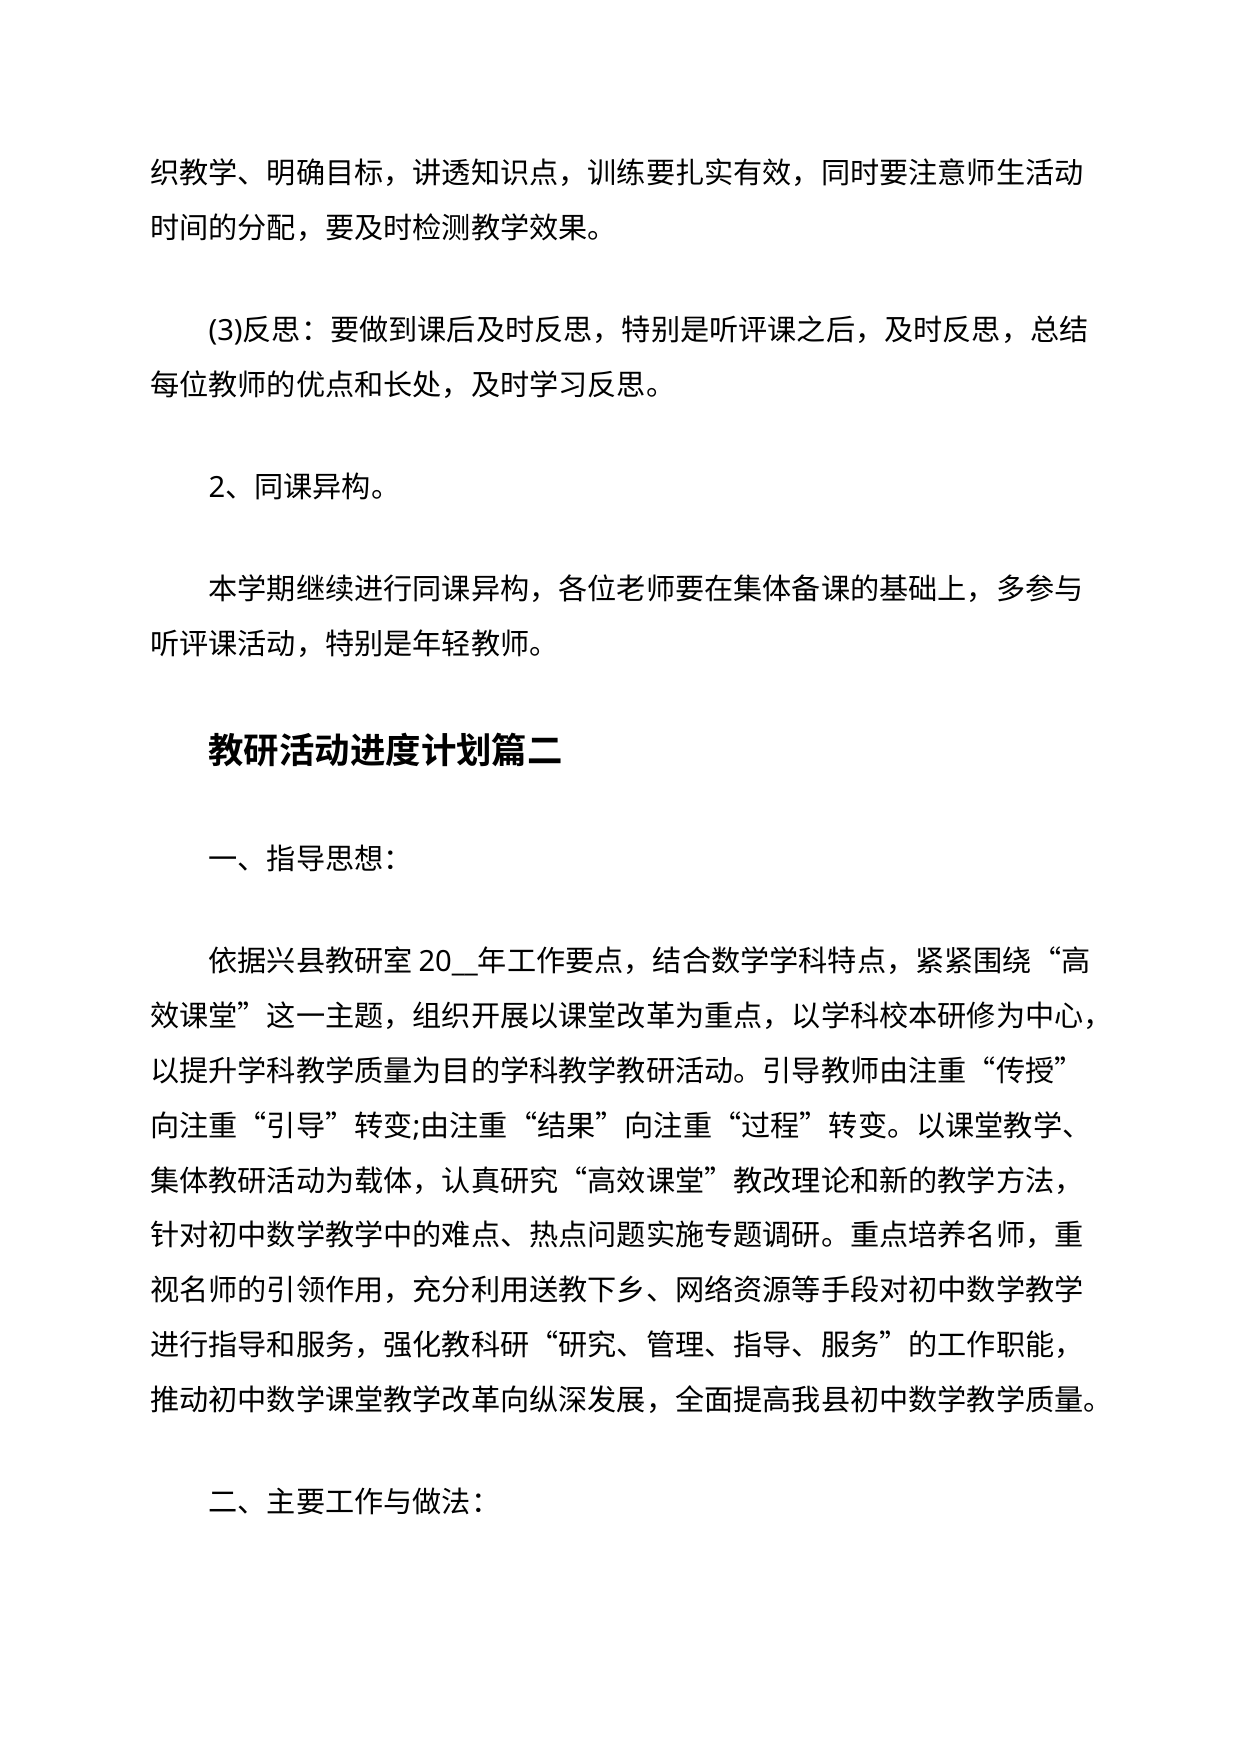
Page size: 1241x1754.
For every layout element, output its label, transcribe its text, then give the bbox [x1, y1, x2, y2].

text 本学期继续进行同课异构，各位老师要在集体备课的基础上，多参与听评课活动，特别是年轻教师。 [150, 565, 1090, 663]
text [150, 150, 1090, 247]
text 依据兴县教研室20__年工作要点，结合数学学科特点，紧紧围绕“高效课堂”这一主题，组织开展以课堂改革为重点，以学科校本研修为中心，以提升学科教学质量为目的学科教学教研活动。引导教师由注重“传授”向注重“引导”转变;由注重“结果”向注重“过程”转变。以课堂教学、集体教研活动为载体，认真研究“高效课堂”教改理论和新的教学方法，针对初中数学教学中的难点、热点问题实施专题调研。重点培养名师，重视名师的引领作用，充分利用送教下乡、网络资源等手段对初中数学教学进行指导和服务，强化教科研“研究、管理、指导、服务”的工作职能，推动初中数学课堂教学改革向纵深发展，全面提高我县初中数学教学质量。 [150, 937, 1090, 1419]
text 二、主要工作与做法： [150, 1478, 1090, 1521]
text 一、指导思想： [150, 836, 1090, 878]
text (3)反思：要做到课后及时反思，特别是听评课之后，及时反思，总结每位教师的优点和长处，及时学习反思。 [150, 307, 1090, 404]
text 教研活动进度计划篇二 [150, 722, 1090, 773]
text 2、同课异构。 [150, 463, 1090, 506]
